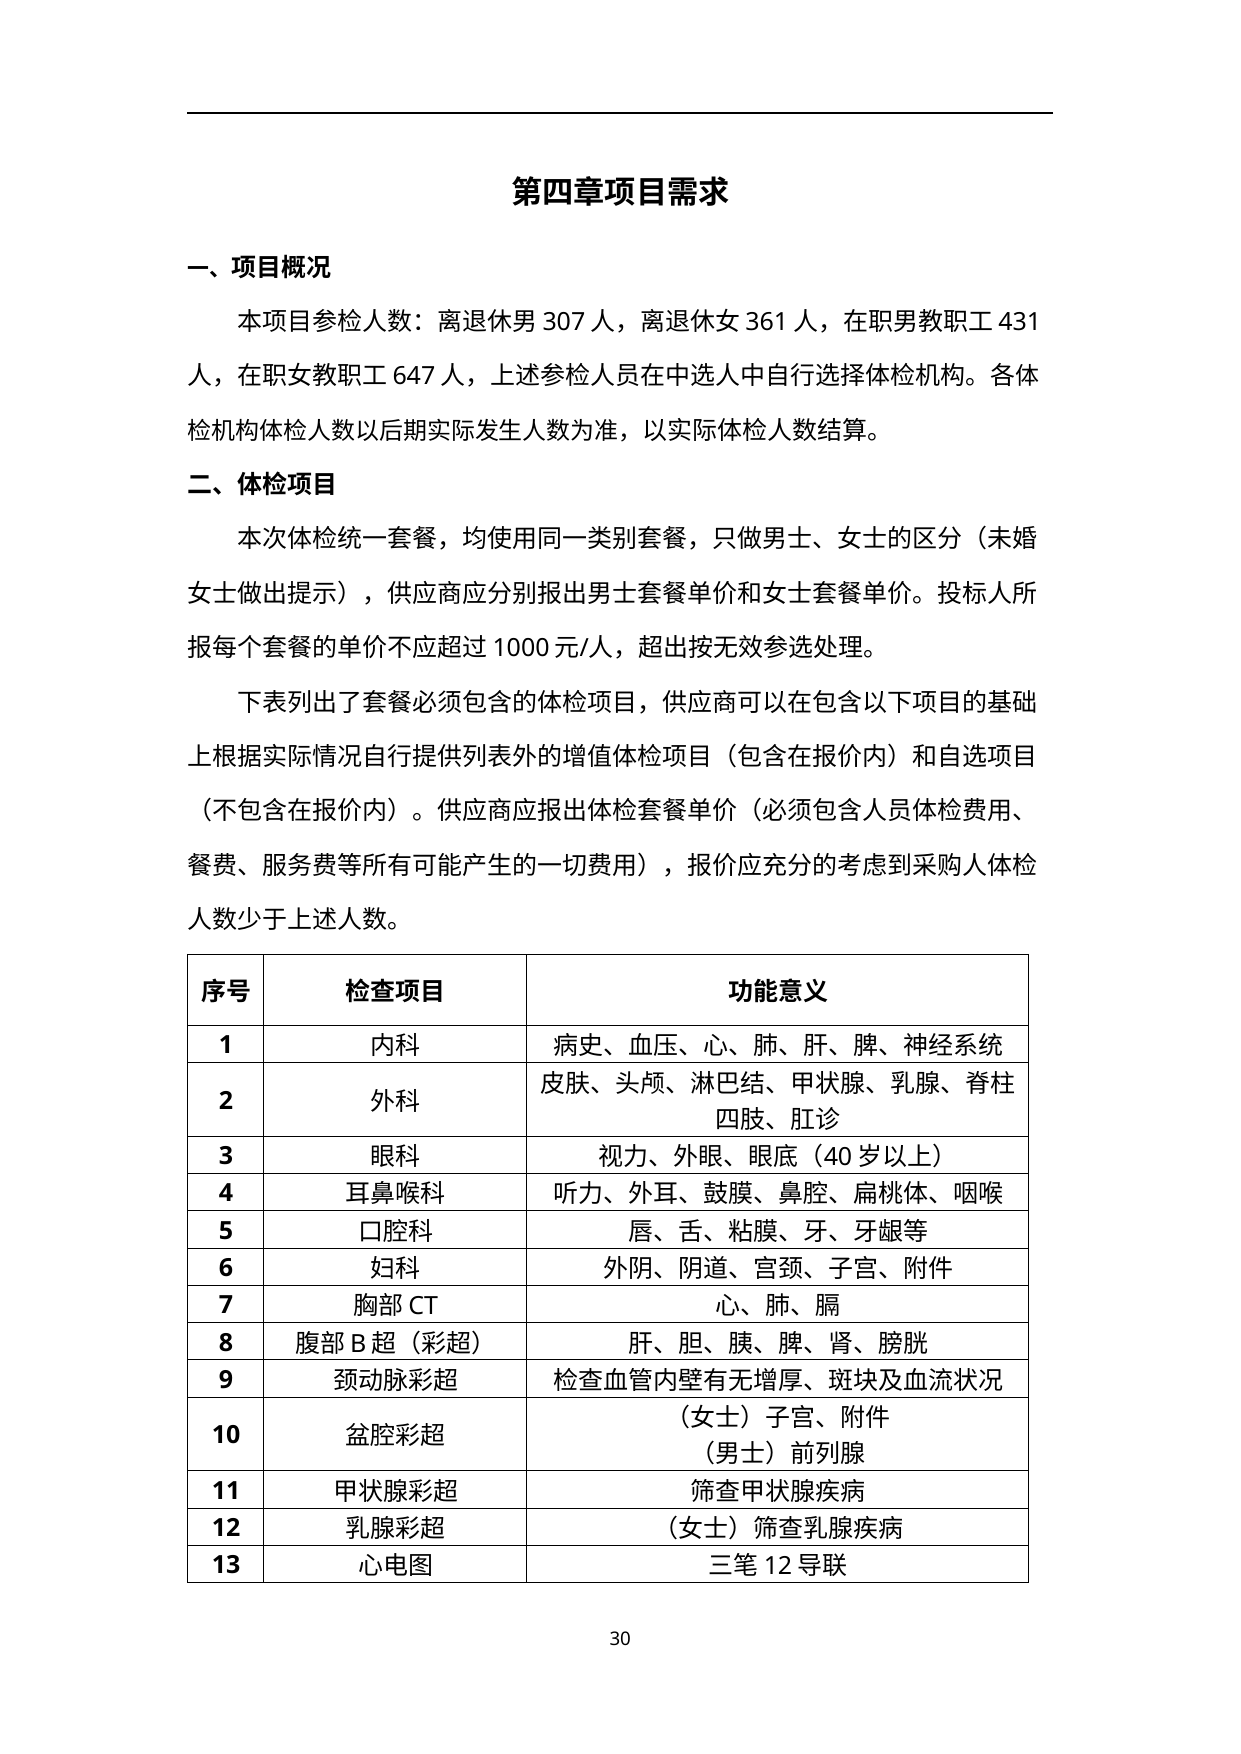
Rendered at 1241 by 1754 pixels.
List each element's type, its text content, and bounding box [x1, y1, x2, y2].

table_cell 9 [188, 1360, 263, 1397]
table_header 序号 [188, 955, 263, 1025]
table_cell 唇、舌、粘膜、牙、牙龈等 [527, 1211, 1028, 1247]
table_cell 腹部B超（彩超） [264, 1323, 526, 1359]
table_cell 耳鼻喉科 [264, 1174, 526, 1210]
table_cell 肝、胆、胰、脾、肾、膀胱 [527, 1323, 1028, 1359]
table_cell 颈动脉彩超 [264, 1360, 526, 1397]
table_cell 3 [188, 1137, 263, 1173]
table_cell 盆腔彩超 [264, 1398, 526, 1470]
table_header 功能意义 [527, 955, 1028, 1025]
table_cell 6 [188, 1249, 263, 1285]
table_cell （女士）子宫、附件 （男士）前列腺 [527, 1398, 1028, 1470]
table_cell 心电图 [264, 1546, 526, 1582]
table_cell 12 [188, 1509, 263, 1545]
text 本次体检统一套餐，均使用同一类别套餐，只做男士、女士的区分（未婚女士做出提示），供应商应分别报出男士套餐单价和女士套餐单价。投标人所报每个套餐的单价不应超过1000元/人，超出按无效参选处理。 [187, 519, 1053, 664]
table_cell 三笔12导联 [527, 1546, 1028, 1582]
table_cell 内科 [264, 1026, 526, 1062]
table_cell 视力、外眼、眼底（40岁以上） [527, 1137, 1028, 1173]
table_cell 乳腺彩超 [264, 1509, 526, 1545]
table_cell 13 [188, 1546, 263, 1582]
table_cell 妇科 [264, 1249, 526, 1285]
table_cell 听力、外耳、鼓膜、鼻腔、扁桃体、咽喉 [527, 1174, 1028, 1210]
table_cell 外阴、阴道、宫颈、子宫、附件 [527, 1249, 1028, 1285]
table_cell 2 [188, 1063, 263, 1136]
table_cell 4 [188, 1174, 263, 1210]
table_cell 心、肺、膈 [527, 1286, 1028, 1322]
text 二、体检项目 [187, 464, 1053, 501]
text 下表列出了套餐必须包含的体检项目，供应商可以在包含以下项目的基础上根据实际情况自行提供列表外的增值体检项目（包含在报价内）和自选项目（不包含在报价内）。供应商应报出体检套餐单价（必须包含人员体检费用、餐费、服务费等所有可能产生的一切费用），报价应充分的考虑到采购人体检人数少于上述人数。 [187, 682, 1053, 936]
table_header 检查项目 [264, 955, 526, 1025]
table_cell （女士）筛查乳腺疾病 [527, 1509, 1028, 1545]
text 一、项目概况 [187, 247, 1053, 283]
table_cell 外科 [264, 1063, 526, 1136]
table_cell 眼科 [264, 1137, 526, 1173]
subtitle 第四章项目需求 [187, 167, 1053, 212]
table_cell 8 [188, 1323, 263, 1359]
table_cell 口腔科 [264, 1211, 526, 1247]
table_cell 病史、血压、心、肺、肝、脾、神经系统 [527, 1026, 1028, 1062]
table_cell 皮肤、头颅、淋巴结、甲状腺、乳腺、脊柱四肢、肛诊 [527, 1063, 1028, 1136]
table_cell 5 [188, 1211, 263, 1247]
table_cell 检查血管内壁有无增厚、斑块及血流状况 [527, 1360, 1028, 1397]
table_cell 胸部CT [264, 1286, 526, 1322]
table_cell 10 [188, 1398, 263, 1470]
table_cell 甲状腺彩超 [264, 1471, 526, 1507]
text 本项目参检人数：离退休男307人，离退休女361人，在职男教职工431人，在职女教职工647人，上述参检人员在中选人中自行选择体检机构。各体检机构体检人数以后期实际发生人数为准，以实际体检人数结算。 [187, 301, 1053, 446]
table_cell 11 [188, 1471, 263, 1507]
table_cell 7 [188, 1286, 263, 1322]
table_cell 筛查甲状腺疾病 [527, 1471, 1028, 1507]
table_cell 1 [188, 1026, 263, 1062]
